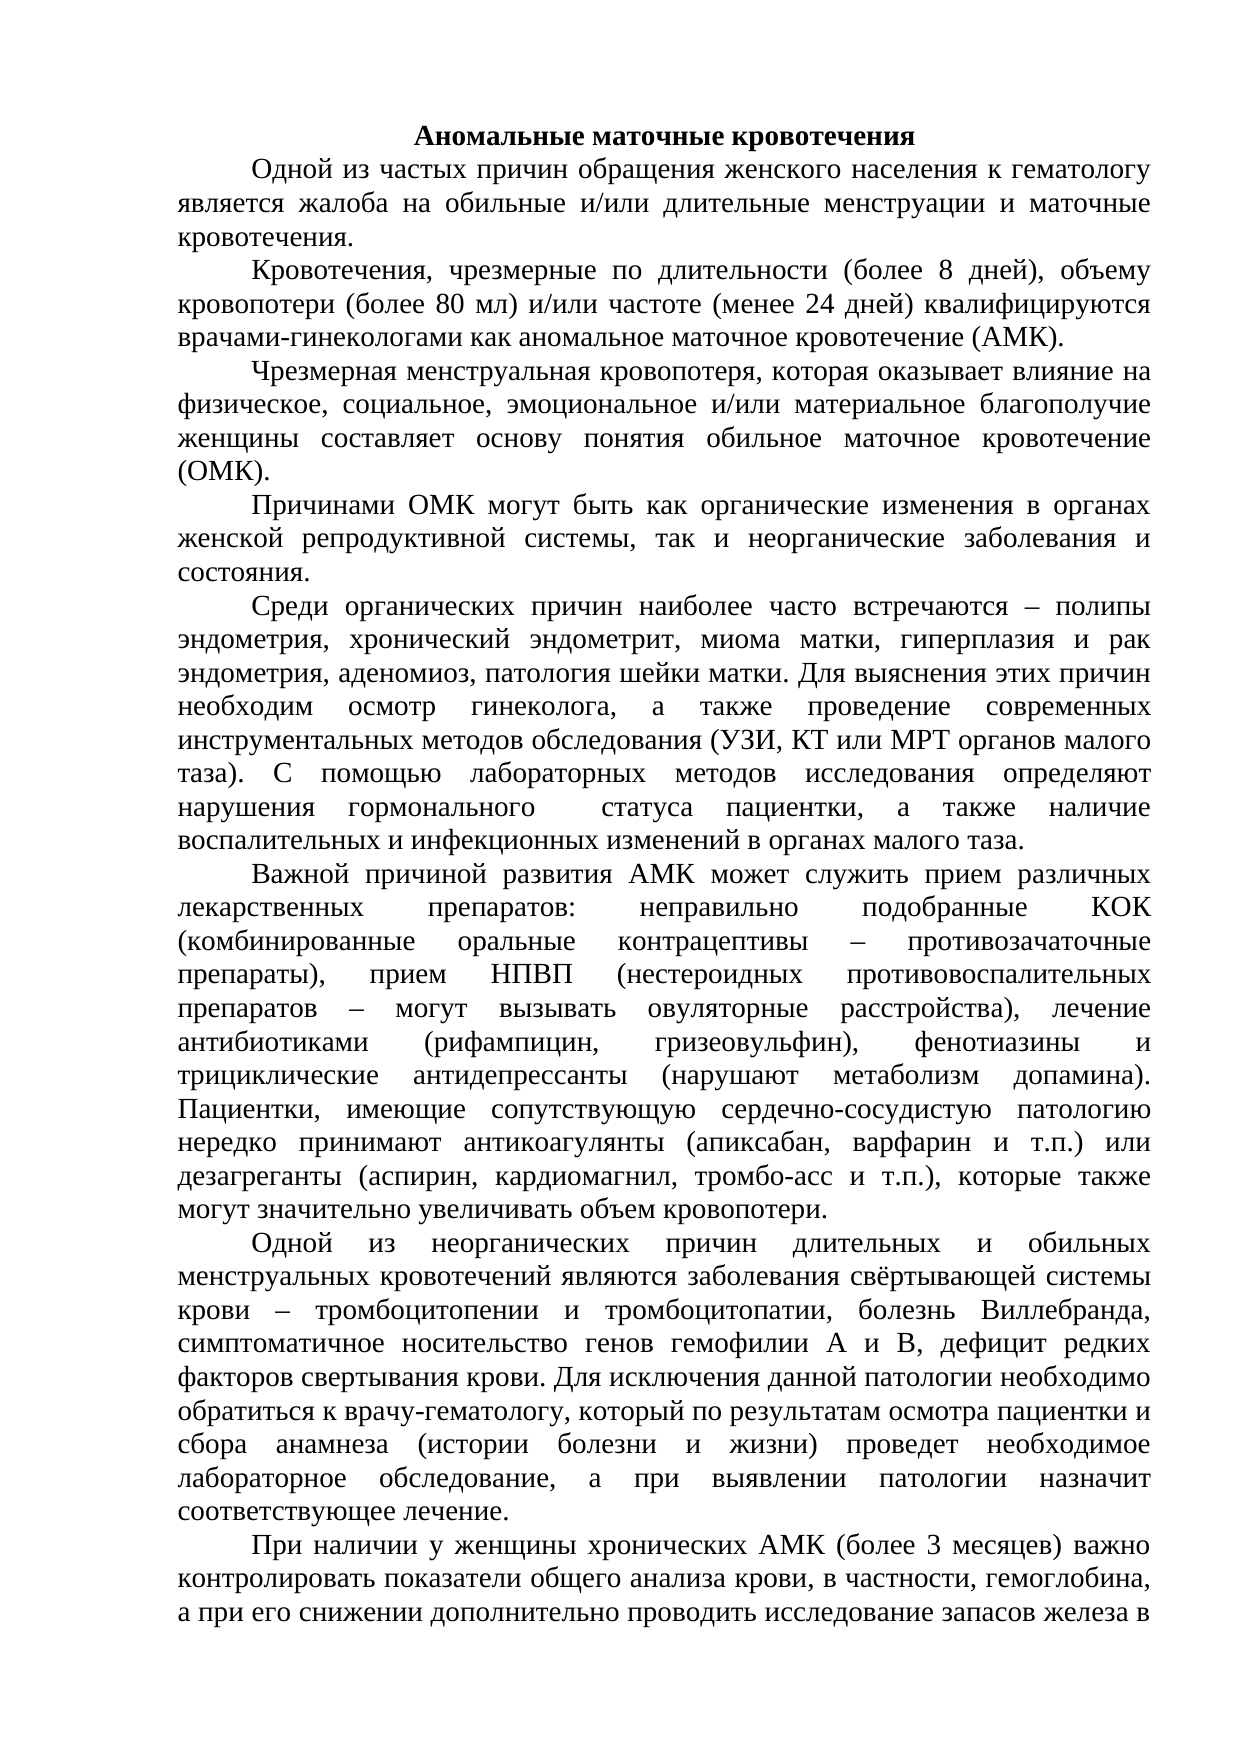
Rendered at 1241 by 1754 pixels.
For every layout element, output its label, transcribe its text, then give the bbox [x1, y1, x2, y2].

text Кровотечения, чрезмерные по длительности (более 8 дней), объему кровопотери (более 80 мл) и/или частоте (менее 24 дней) квалифицируются врачами-гинекологами как аномальное маточное кровотечение (АМК). [177, 252, 1152, 353]
text Аномальные маточные кровотечения [177, 118, 1152, 152]
text Важной причиной развития АМК может служить прием различных лекарственных препаратов: неправильно подобранные КОК (комбинированные оральные контрацептивы – противозачаточные препараты), прием НПВП (нестероидных противовоспалительных препаратов – могут вызывать овуляторные расстройства), лечение антибиотиками (рифампицин, гризеовульфин), фенотиазины и трициклические антидепрессанты (нарушают метаболизм допамина). Пациентки, имеющие сопутствующую сердечно-сосудистую патологию нередко принимают антикоагулянты (апиксабан, варфарин и т.п.) или дезагреганты (аспирин, кардиомагнил, тромбо-асс и т.п.), которые также могут значительно увеличивать объем кровопотери. [177, 856, 1152, 1225]
text Чрезмерная менструальная кровопотеря, которая оказывает влияние на физическое, социальное, эмоциональное и/или материальное благополучие женщины составляет основу понятия обильное маточное кровотечение (ОМК). [177, 353, 1152, 487]
text Среди органических причин наиболее часто встречаются – полипы эндометрия, хронический эндометрит, миома матки, гиперплазия и рак эндометрия, аденомиоз, патология шейки матки. Для выяснения этих причин необходим осмотр гинеколога, а также проведение современных инструментальных методов обследования (УЗИ, КТ или МРТ органов малого таза). С помощью лабораторных методов исследования определяют нарушения гормонального статуса пациентки, а также наличие воспалительных и инфекционных изменений в органах малого таза. [177, 588, 1152, 856]
text Одной из частых причин обращения женского населения к гематологу является жалоба на обильные и/или длительные менструации и маточные кровотечения. [177, 152, 1152, 252]
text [177, 1527, 1152, 1627]
text Одной из неорганических причин длительных и обильных менструальных кровотечений являются заболевания свёртывающей системы крови – тромбоцитопении и тромбоцитопатии, болезнь Виллебранда, симптоматичное носительство генов гемофилии А и В, дефицит редких факторов свертывания крови. Для исключения данной патологии необходимо обратиться к врачу-гематологу, который по результатам осмотра пациентки и сбора анамнеза (истории болезни и жизни) проведет необходимое лабораторное обследование, а при выявлении патологии назначит соответствующее лечение. [177, 1225, 1152, 1527]
text Причинами ОМК могут быть как органические изменения в органах женской репродуктивной системы, так и неорганические заболевания и состояния. [177, 487, 1152, 588]
